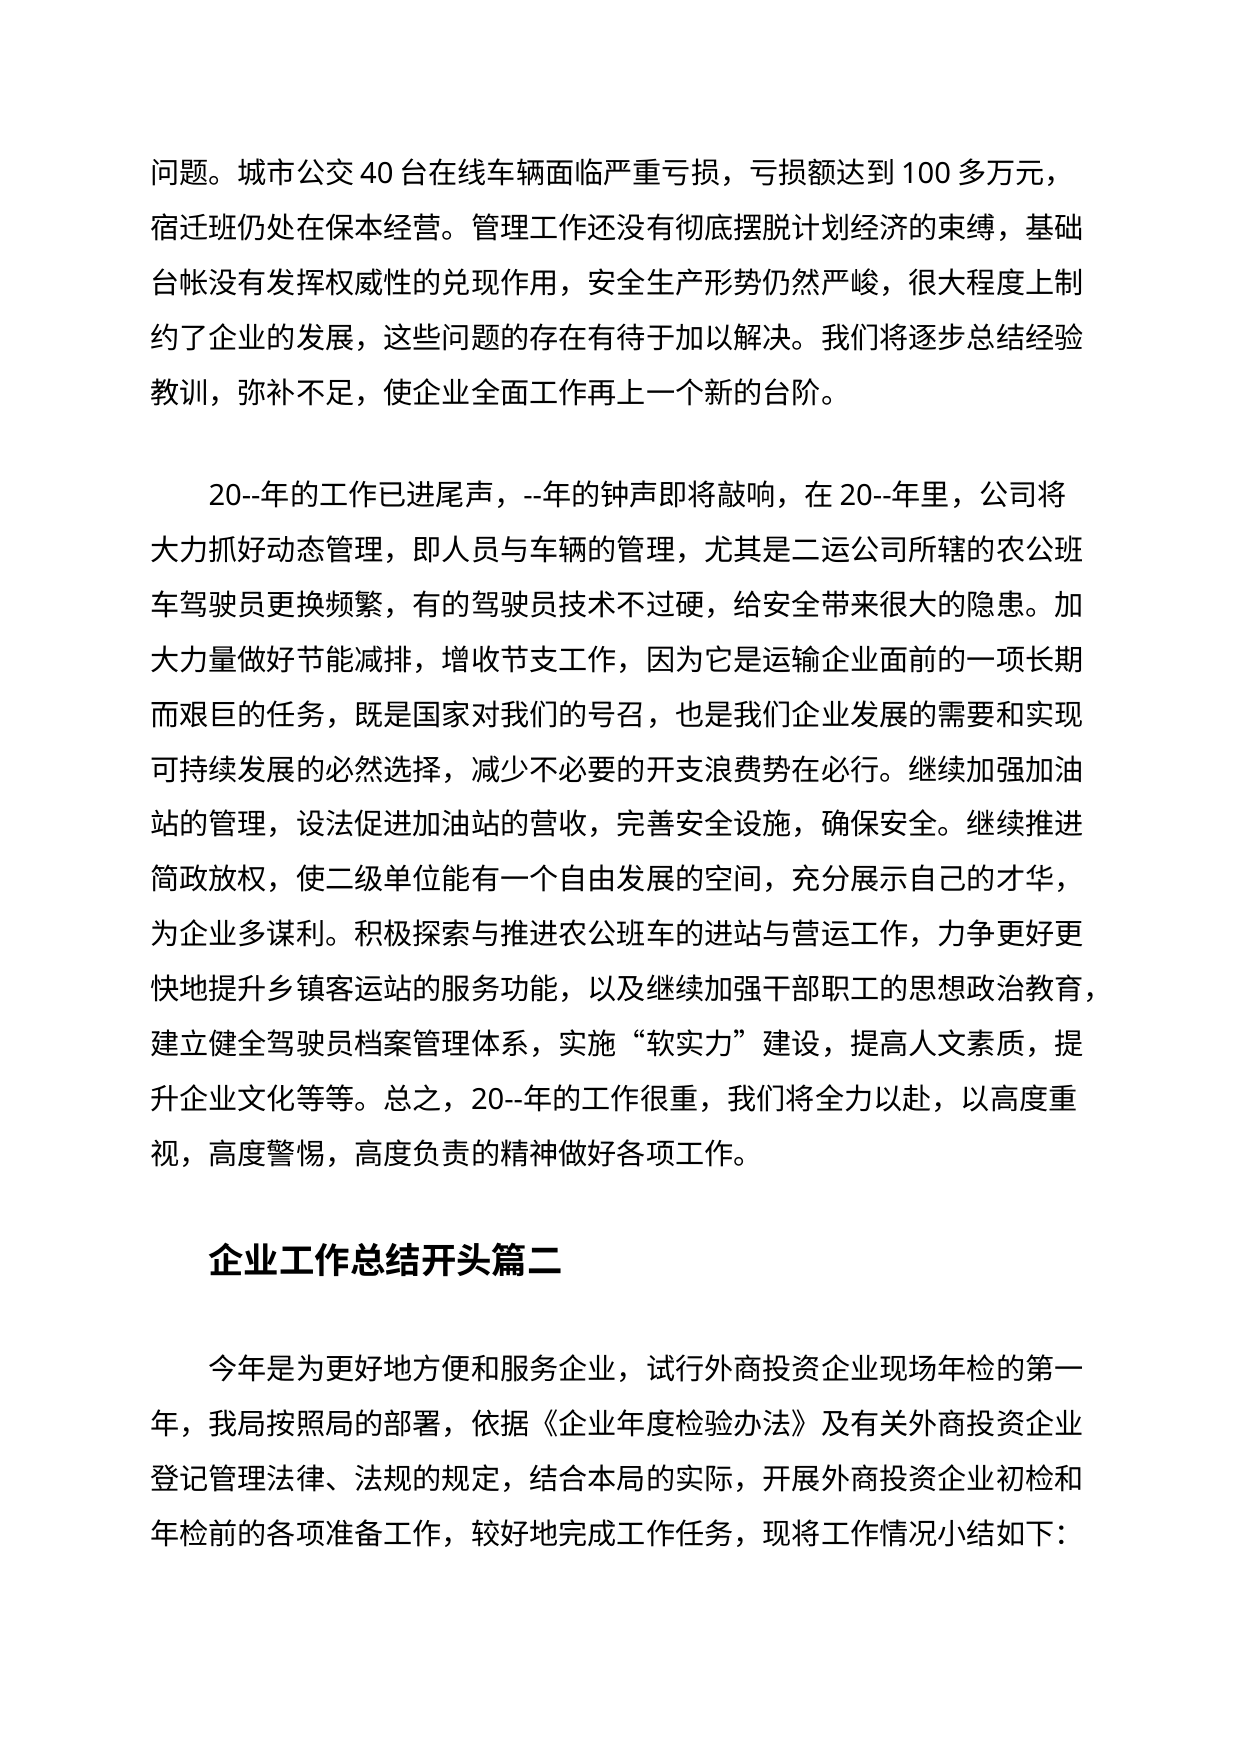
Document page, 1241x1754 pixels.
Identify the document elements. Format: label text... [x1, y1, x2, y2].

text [150, 150, 1090, 412]
text 20--年的工作已进尾声，--年的钟声即将敲响，在20--年里，公司将大力抓好动态管理，即人员与车辆的管理，尤其是二运公司所辖的农公班车驾驶员更换频繁，有的驾驶员技术不过硬，给安全带来很大的隐患。加大力量做好节能减排，增收节支工作，因为它是运输企业面前的一项长期而艰巨的任务，既是国家对我们的号召，也是我们企业发展的需要和实现可持续发展的必然选择，减少不必要的开支浪费势在必行。继续加强加油站的管理，设法促进加油站的营收，完善安全设施，确保安全。继续推进简政放权，使二级单位能有一个自由发展的空间，充分展示自己的才华，为企业多谋利。积极探索与推进农公班车的进站与营运工作，力争更好更快地提升乡镇客运站的服务功能，以及继续加强干部职工的思想政治教育，建立健全驾驶员档案管理体系，实施“软实力”建设，提高人文素质，提升企业文化等等。总之，20--年的工作很重，我们将全力以赴，以高度重视，高度警惕，高度负责的精神做好各项工作。 [150, 471, 1090, 1173]
text 今年是为更好地方便和服务企业，试行外商投资企业现场年检的第一年，我局按照局的部署，依据《企业年度检验办法》及有关外商投资企业登记管理法律、法规的规定，结合本局的实际，开展外商投资企业初检和年检前的各项准备工作，较好地完成工作任务，现将工作情况小结如下： [150, 1346, 1090, 1553]
text 企业工作总结开头篇二 [150, 1232, 1090, 1283]
